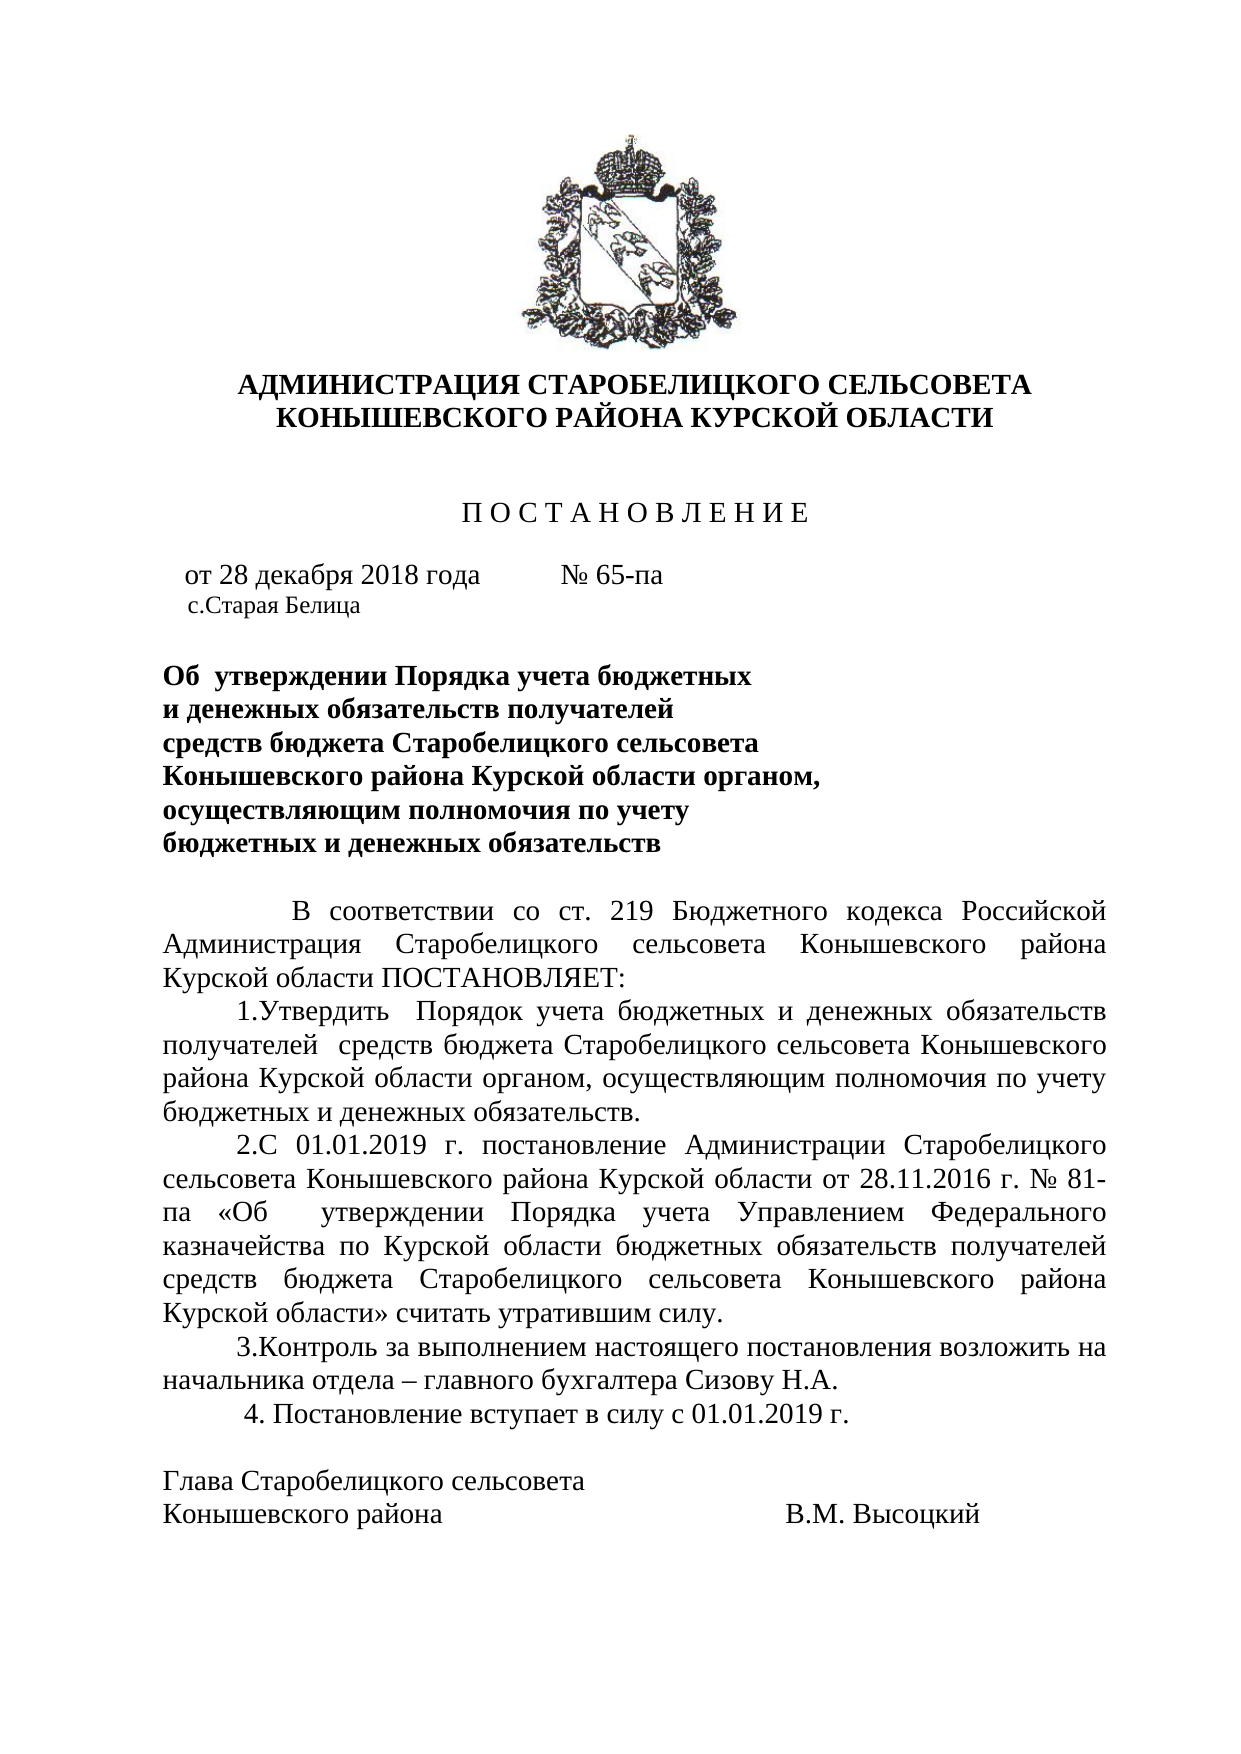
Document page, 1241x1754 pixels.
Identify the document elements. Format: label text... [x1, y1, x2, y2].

picture [508, 118, 762, 367]
text АДМИНИСТРАЦИЯ СТАРОБЕЛИЦКОГО СЕЛЬСОВЕТА [162, 367, 1107, 400]
text Глава Старобелицкого сельсовета [162, 1463, 1107, 1496]
text 3.Контроль за выполнением настоящего постановления возложить на начальника отдела – главного бухгалтера Сизову Н.А. [162, 1329, 1107, 1396]
text КОНЫШЕВСКОГО РАЙОНА КУРСКОЙ ОБЛАСТИ [162, 400, 1107, 434]
text Конышевского района В.М. Высоцкий [162, 1496, 1107, 1530]
text и денежных обязательств получателей [162, 691, 1107, 725]
text 4. Постановление вступает в силу с 01.01.2019 г. [162, 1396, 1107, 1429]
text П О С Т А Н О В Л Е Н И Е [162, 496, 1107, 529]
text В соответствии со ст. 219 Бюджетного кодекса Российской Администрация Старобелицкого сельсовета Конышевского района Курской области ПОСТАНОВЛЯЕТ: [162, 893, 1107, 993]
text бюджетных и денежных обязательств [162, 826, 1107, 859]
text Конышевского района Курской области органом, [162, 758, 1107, 792]
text 2.С 01.01.2019 г. постановление Администрации Старобелицкого сельсовета Конышевского района Курской области от 28.11.2016 г. № 81-па «Об утверждении Порядка учета Управлением Федерального казначейства по Курской области бюджетных обязательств получателей средств бюджета Старобелицкого сельсовета Конышевского района Курской области» считать утратившим силу. [162, 1127, 1107, 1329]
text 1.Утвердить Порядок учета бюджетных и денежных обязательств получателей средств бюджета Старобелицкого сельсовета Конышевского района Курской области органом, осуществляющим полномочия по учету бюджетных и денежных обязательств. [162, 993, 1107, 1127]
text средств бюджета Старобелицкого сельсовета [162, 725, 1107, 758]
text осуществляющим полномочия по учету [162, 792, 1107, 826]
text от 28 декабря 2018 года № 65-па [162, 557, 1107, 591]
text с.Старая Белица [162, 591, 1107, 619]
text Об утверждении Порядка учета бюджетных [162, 658, 1107, 691]
